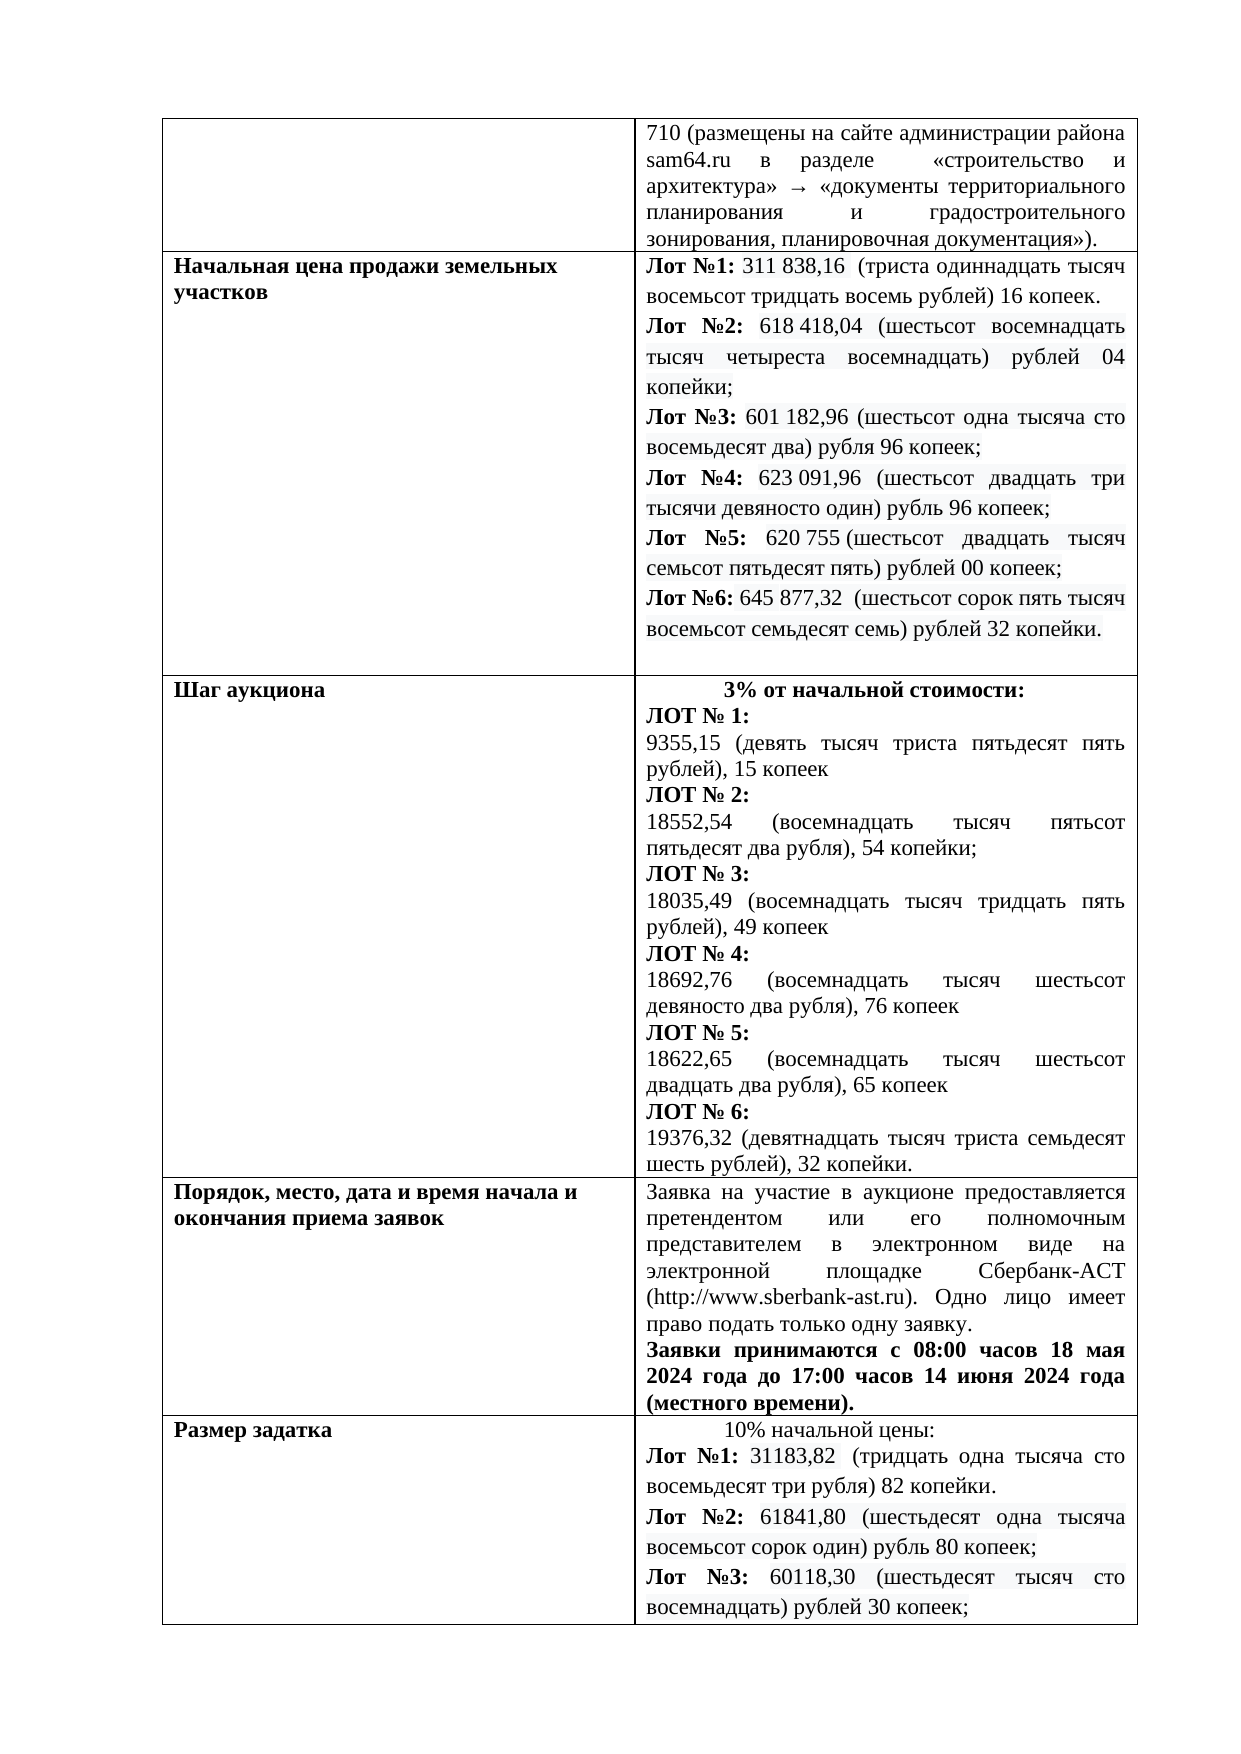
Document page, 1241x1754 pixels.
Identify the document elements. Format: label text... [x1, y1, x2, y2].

table_cell Начальная цена продажи земельных участков [163, 252, 634, 675]
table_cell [163, 119, 634, 251]
table_cell Лот №1: 311 838,16 (триста одиннадцать тысяч восемьсот тридцать восемь рублей) 16 копеек. Лот №2: 618 418,04 (шестьсот восемнадцать тысяч четыреста восемнадцать) рублей 04 копейки; Лот №3: 601 182,96 (шестьсот одна тысяча сто восемьдесят два) рубля 96 копеек; Лот №4: 623 091,96 (шестьсот двадцать три тысячи девяносто один) рубль 96 копеек; Лот №5: 620 755 (шестьсот двадцать тысяч семьсот пятьдесят пять) рублей 00 копеек; Лот №6: 645 877,32 (шестьсот сорок пять тысяч восемьсот семьдесят семь) рублей 32 копейки. [636, 252, 1137, 675]
table_cell Размер задатка [163, 1416, 634, 1624]
table_cell Шаг аукциона [163, 676, 634, 1177]
table_cell Заявка на участие в аукционе предоставляется претендентом или его полномочным представителем в электронном виде на электронной площадке Сбербанк-АСТ (http://www.sberbank-ast.ru). Одно лицо имеет право подать только одну заявку. Заявки принимаются с 08:00 часов 18 мая 2024 года до 17:00 часов 14 июня 2024 года (местного времени). [636, 1178, 1137, 1415]
table_cell Порядок, место, дата и время начала и окончания приема заявок [163, 1178, 634, 1415]
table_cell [636, 119, 1137, 251]
table_cell 3% от начальной стоимости: ЛОТ № 1: 9355,15 (девять тысяч триста пятьдесят пять рублей), 15 копеек ЛОТ № 2: 18552,54 (восемнадцать тысяч пятьсот пятьдесят два рубля), 54 копейки; ЛОТ № 3: 18035,49 (восемнадцать тысяч тридцать пять рублей), 49 копеек ЛОТ № 4: 18692,76 (восемнадцать тысяч шестьсот девяносто два рубля), 76 копеек ЛОТ № 5: 18622,65 (восемнадцать тысяч шестьсот двадцать два рубля), 65 копеек ЛОТ № 6: 19376,32 (девятнадцать тысяч триста семьдесят шесть рублей), 32 копейки. [636, 676, 1137, 1177]
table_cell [636, 1416, 1137, 1624]
